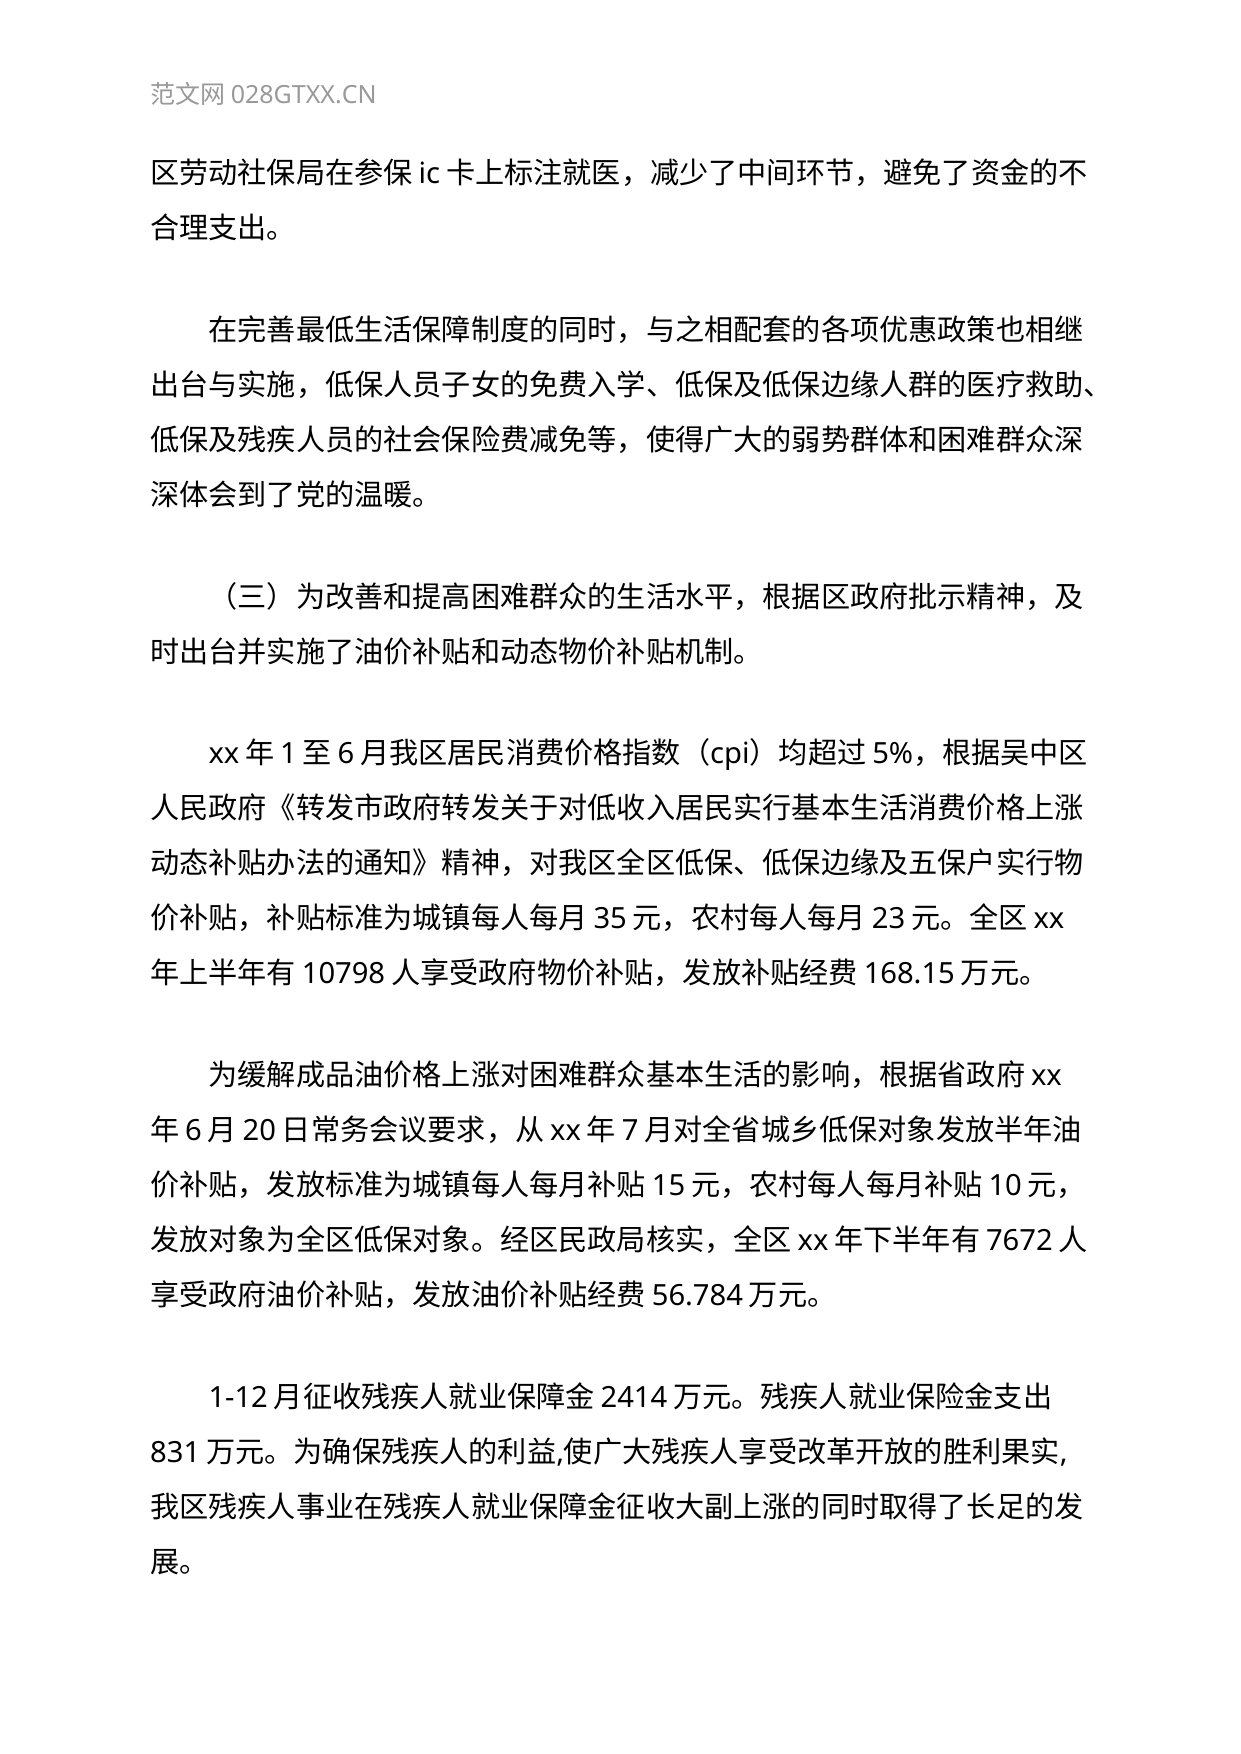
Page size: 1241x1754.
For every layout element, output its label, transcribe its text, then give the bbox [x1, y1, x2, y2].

text 在完善最低生活保障制度的同时，与之相配套的各项优惠政策也相继出台与实施，低保人员子女的免费入学、低保及低保边缘人群的医疗救助、低保及残疾人员的社会保险费减免等，使得广大的弱势群体和困难群众深深体会到了党的温暖。 [150, 307, 1090, 514]
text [150, 150, 1090, 247]
text xx年1至6月我区居民消费价格指数（cpi）均超过5%，根据吴中区人民政府《转发市政府转发关于对低收入居民实行基本生活消费价格上涨动态补贴办法的通知》精神，对我区全区低保、低保边缘及五保户实行物价补贴，补贴标准为城镇每人每月35元，农村每人每月23元。全区xx年上半年有10798人享受政府物价补贴，发放补贴经费168.15万元。 [150, 730, 1090, 992]
text 为缓解成品油价格上涨对困难群众基本生活的影响，根据省政府xx年6月20日常务会议要求，从xx年7月对全省城乡低保对象发放半年油价补贴，发放标准为城镇每人每月补贴15元，农村每人每月补贴10元，发放对象为全区低保对象。经区民政局核实，全区xx年下半年有7672人享受政府油价补贴，发放油价补贴经费56.784万元。 [150, 1052, 1090, 1314]
text （三）为改善和提高困难群众的生活水平，根据区政府批示精神，及时出台并实施了油价补贴和动态物价补贴机制。 [150, 573, 1090, 670]
text 1-12月征收残疾人就业保障金2414万元。残疾人就业保险金支出831万元。为确保残疾人的利益,使广大残疾人享受改革开放的胜利果实,我区残疾人事业在残疾人就业保障金征收大副上涨的同时取得了长足的发展。 [150, 1374, 1090, 1581]
